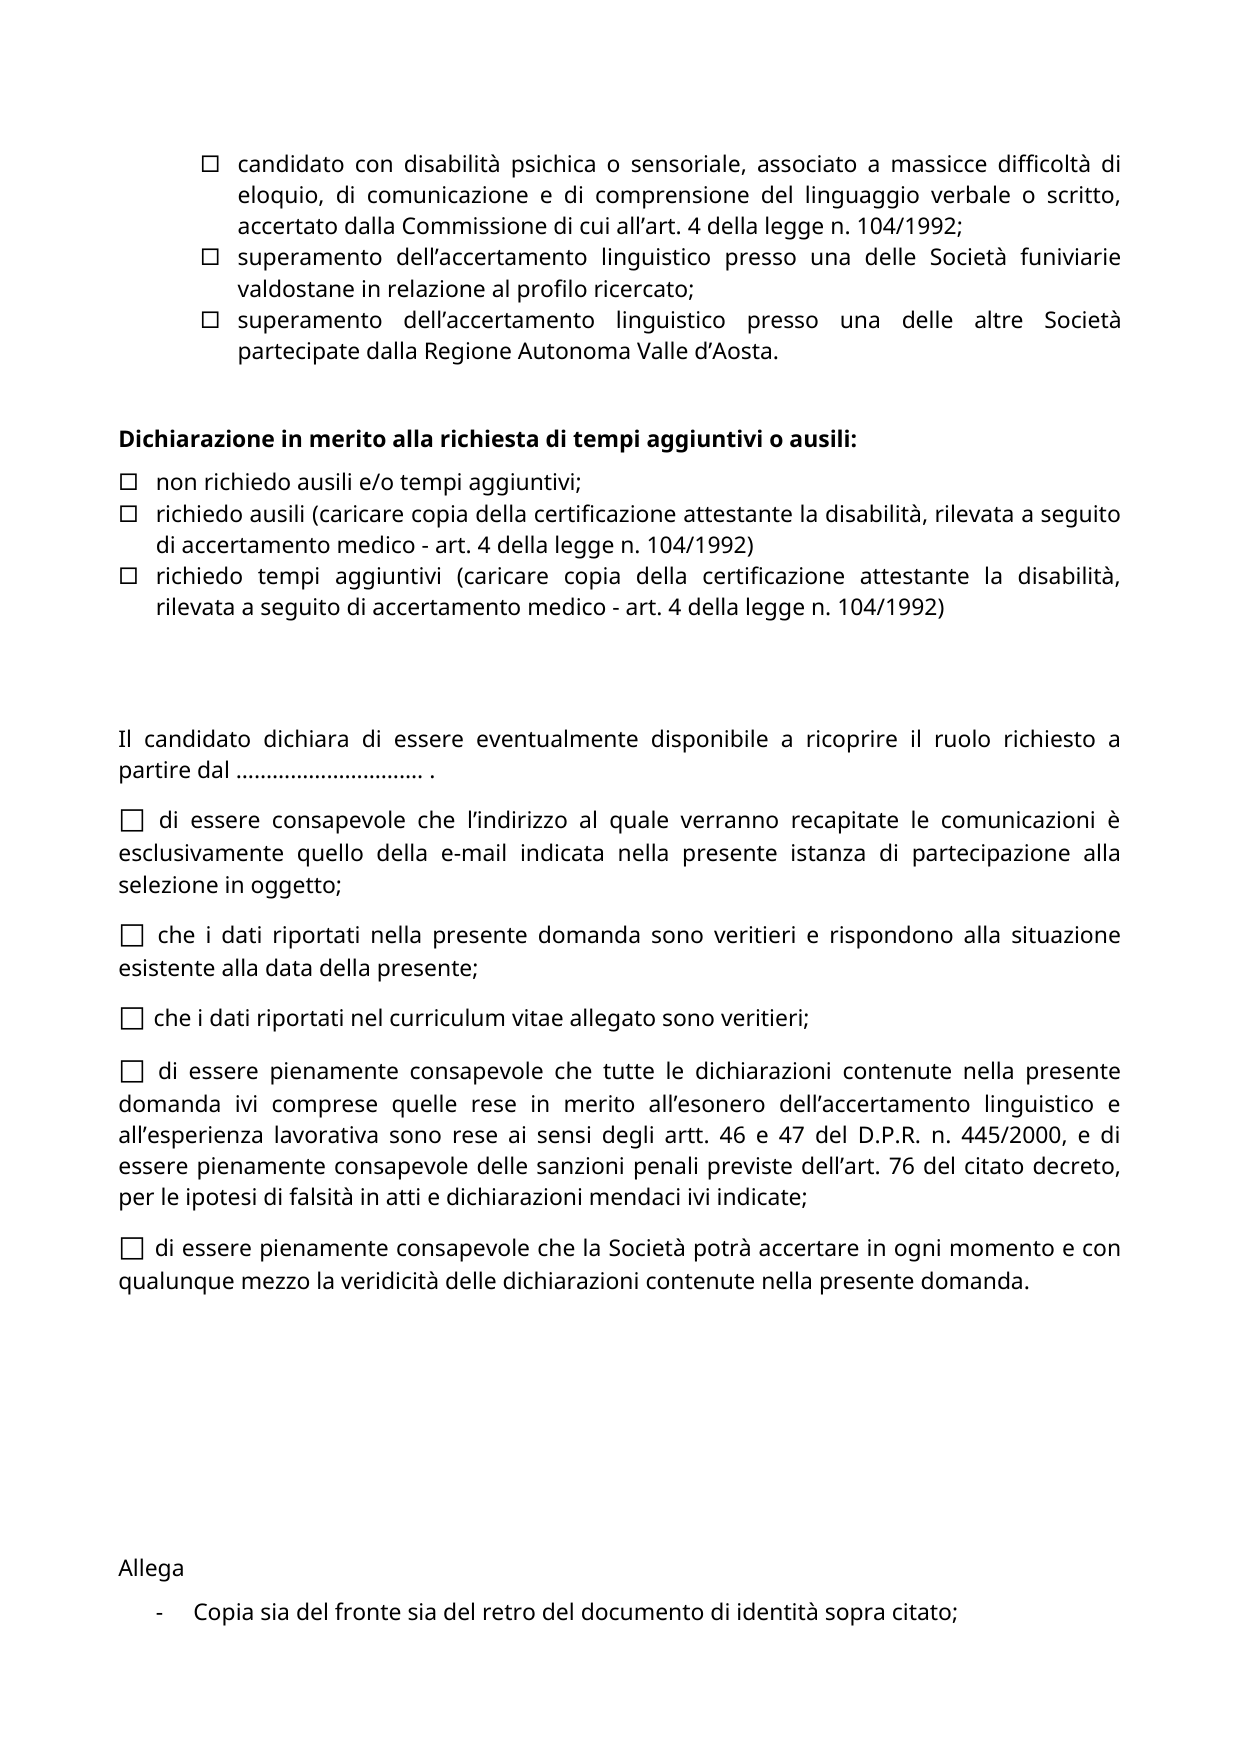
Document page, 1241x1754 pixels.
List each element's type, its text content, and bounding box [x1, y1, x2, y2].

list superamento dell’accertamento linguistico presso una delle Società funiviarie valdostane in relazione al profilo ricercato; [200, 241, 1122, 304]
list richiedo ausili (caricare copia della certificazione attestante la disabilità, rilevata a seguito di accertamento medico - art. 4 della legge n. 104/1992) [118, 498, 1122, 560]
list superamento dell’accertamento linguistico presso una delle altre Società partecipate dalla Regione Autonoma Valle d’Aosta. [200, 304, 1122, 366]
text □ che i dati riportati nella presente domanda sono veritieri e rispondono alla situazione esistente alla data della presente; [118, 912, 1122, 983]
list richiedo tempi aggiuntivi (caricare copia della certificazione attestante la disabilità, rilevata a seguito di accertamento medico - art. 4 della legge n. 104/1992) [118, 560, 1122, 623]
text □ di essere pienamente consapevole che tutte le dichiarazioni contenute nella presente domanda ivi comprese quelle rese in merito all’esonero dell’accertamento linguistico e all’esperienza lavorativa sono rese ai sensi degli artt. 46 e 47 del D.P.R. n. 445/2000, e di essere pienamente consapevole delle sanzioni penali previste dell’art. 76 del citato decreto, per le ipotesi di falsità in atti e dichiarazioni mendaci ivi indicate; [118, 1048, 1122, 1213]
text Il candidato dichiara di essere eventualmente disponibile a ricoprire il ruolo richiesto a partire dal …………………………. . [118, 723, 1122, 785]
list non richiedo ausili e/o tempi aggiuntivi; [118, 466, 1122, 498]
text Allega [118, 1552, 1122, 1583]
list Copia sia del fronte sia del retro del documento di identità sopra citato; [156, 1596, 1122, 1627]
text Dichiarazione in merito alla richiesta di tempi aggiuntivi o ausili: [118, 423, 1122, 454]
text □ che i dati riportati nel curriculum vitae allegato sono veritieri; [118, 996, 1122, 1035]
list □ di essere consapevole che l’indirizzo al quale verranno recapitate le comunicazioni è esclusivamente quello della e-mail indicata nella presente istanza di partecipazione alla selezione in oggetto; [118, 798, 1122, 900]
list candidato con disabilità psichica o sensoriale, associato a massicce difficoltà di eloquio, di comunicazione e di comprensione del linguaggio verbale o scritto, accertato dalla Commissione di cui all’art. 4 della legge n. 104/1992; [200, 148, 1122, 241]
text □ di essere pienamente consapevole che la Società potrà accertare in ogni momento e con qualunque mezzo la veridicità delle dichiarazioni contenute nella presente domanda. [118, 1225, 1122, 1296]
